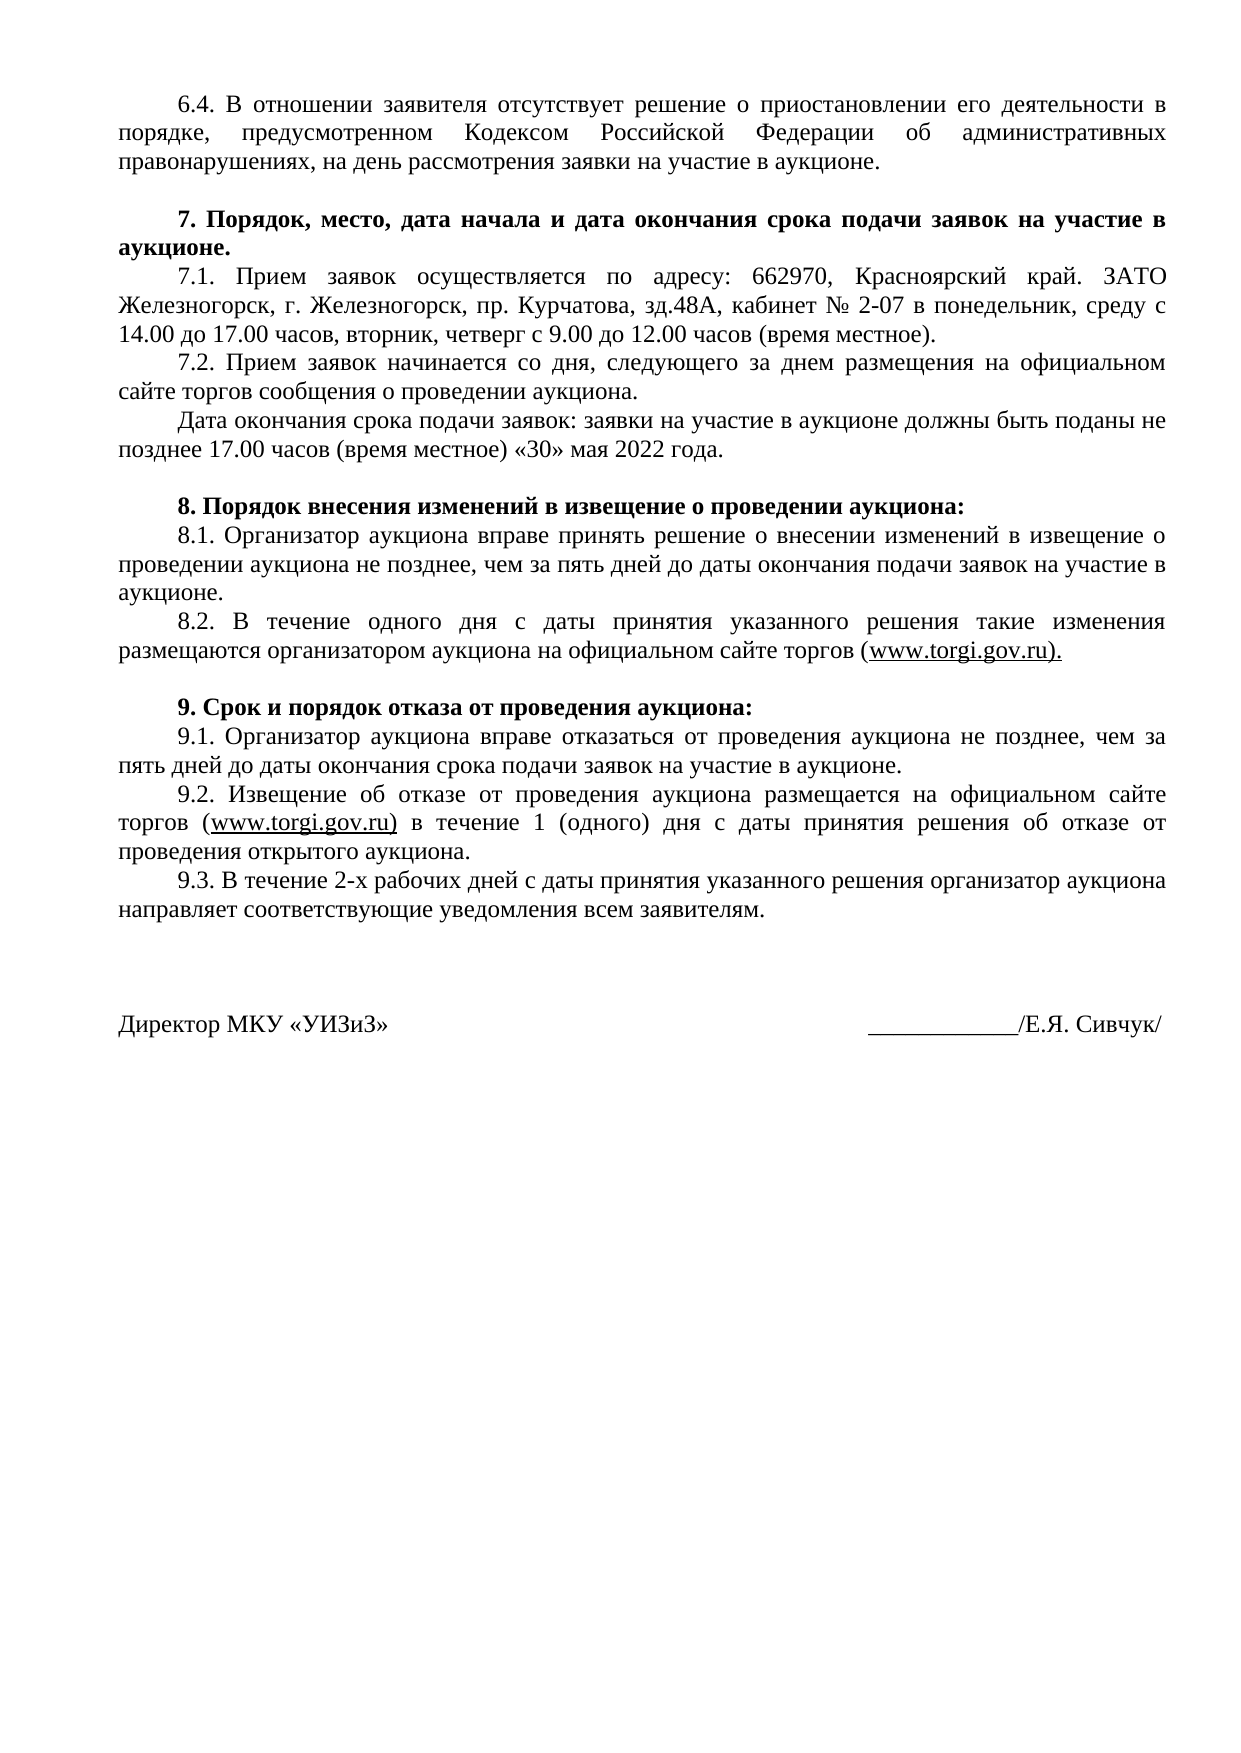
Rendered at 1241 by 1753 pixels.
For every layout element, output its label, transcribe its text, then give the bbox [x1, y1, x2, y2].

text 8.1. Организатор аукциона вправе принять решение о внесении изменений в извещение о проведении аукциона не позднее, чем за пять дней до даты окончания подачи заявок на участие в аукционе. [118, 520, 1167, 606]
text 9.1. Организатор аукциона вправе отказаться от проведения аукциона не позднее, чем за пять дней до даты окончания срока подачи заявок на участие в аукционе. [118, 721, 1167, 779]
text 8. Порядок внесения изменений в извещение о проведении аукциона: [118, 491, 1167, 520]
text Дата окончания срока подачи заявок: заявки на участие в аукционе должны быть поданы не позднее 17.00 часов (время местное) «30» мая 2022 года. [118, 405, 1167, 462]
text 7.1. Прием заявок осуществляется по адресу: 662970, Красноярский край. ЗАТО Железногорск, г. Железногорск, пр. Курчатова, зд.48А, кабинет № 2-07 в понедельник, среду с 14.00 до 17.00 часов, вторник, четверг с 9.00 до 12.00 часов (время местное). [118, 261, 1167, 347]
text 6.4. В отношении заявителя отсутствует решение о приостановлении его деятельности в порядке, предусмотренном Кодексом Российской Федерации об административных правонарушениях, на день рассмотрения заявки на участие в аукционе. [118, 89, 1167, 175]
text 7. Порядок, место, дата начала и дата окончания срока подачи заявок на участие в аукционе. [118, 204, 1167, 261]
text 8.2. В течение одного дня с даты принятия указанного решения такие изменения размещаются организатором аукциона на официальном сайте торгов (www.torgi.gov.ru). [118, 606, 1167, 664]
text 7.2. Прием заявок начинается со дня, следующего за днем размещения на официальном сайте торгов сообщения о проведении аукциона. [118, 347, 1167, 405]
text Директор МКУ «УИЗиЗ» ____________/Е.Я. Сивчук/ [118, 1009, 1167, 1037]
text 9. Срок и порядок отказа от проведения аукциона: [118, 692, 1167, 721]
text 9.2. Извещение об отказе от проведения аукциона размещается на официальном сайте торгов (www.torgi.gov.ru) в течение 1 (одного) дня с даты принятия решения об отказе от проведения открытого аукциона. [118, 779, 1167, 865]
text 9.3. В течение 2-х рабочих дней с даты принятия указанного решения организатор аукциона направляет соответствующие уведомления всем заявителям. [118, 865, 1167, 922]
